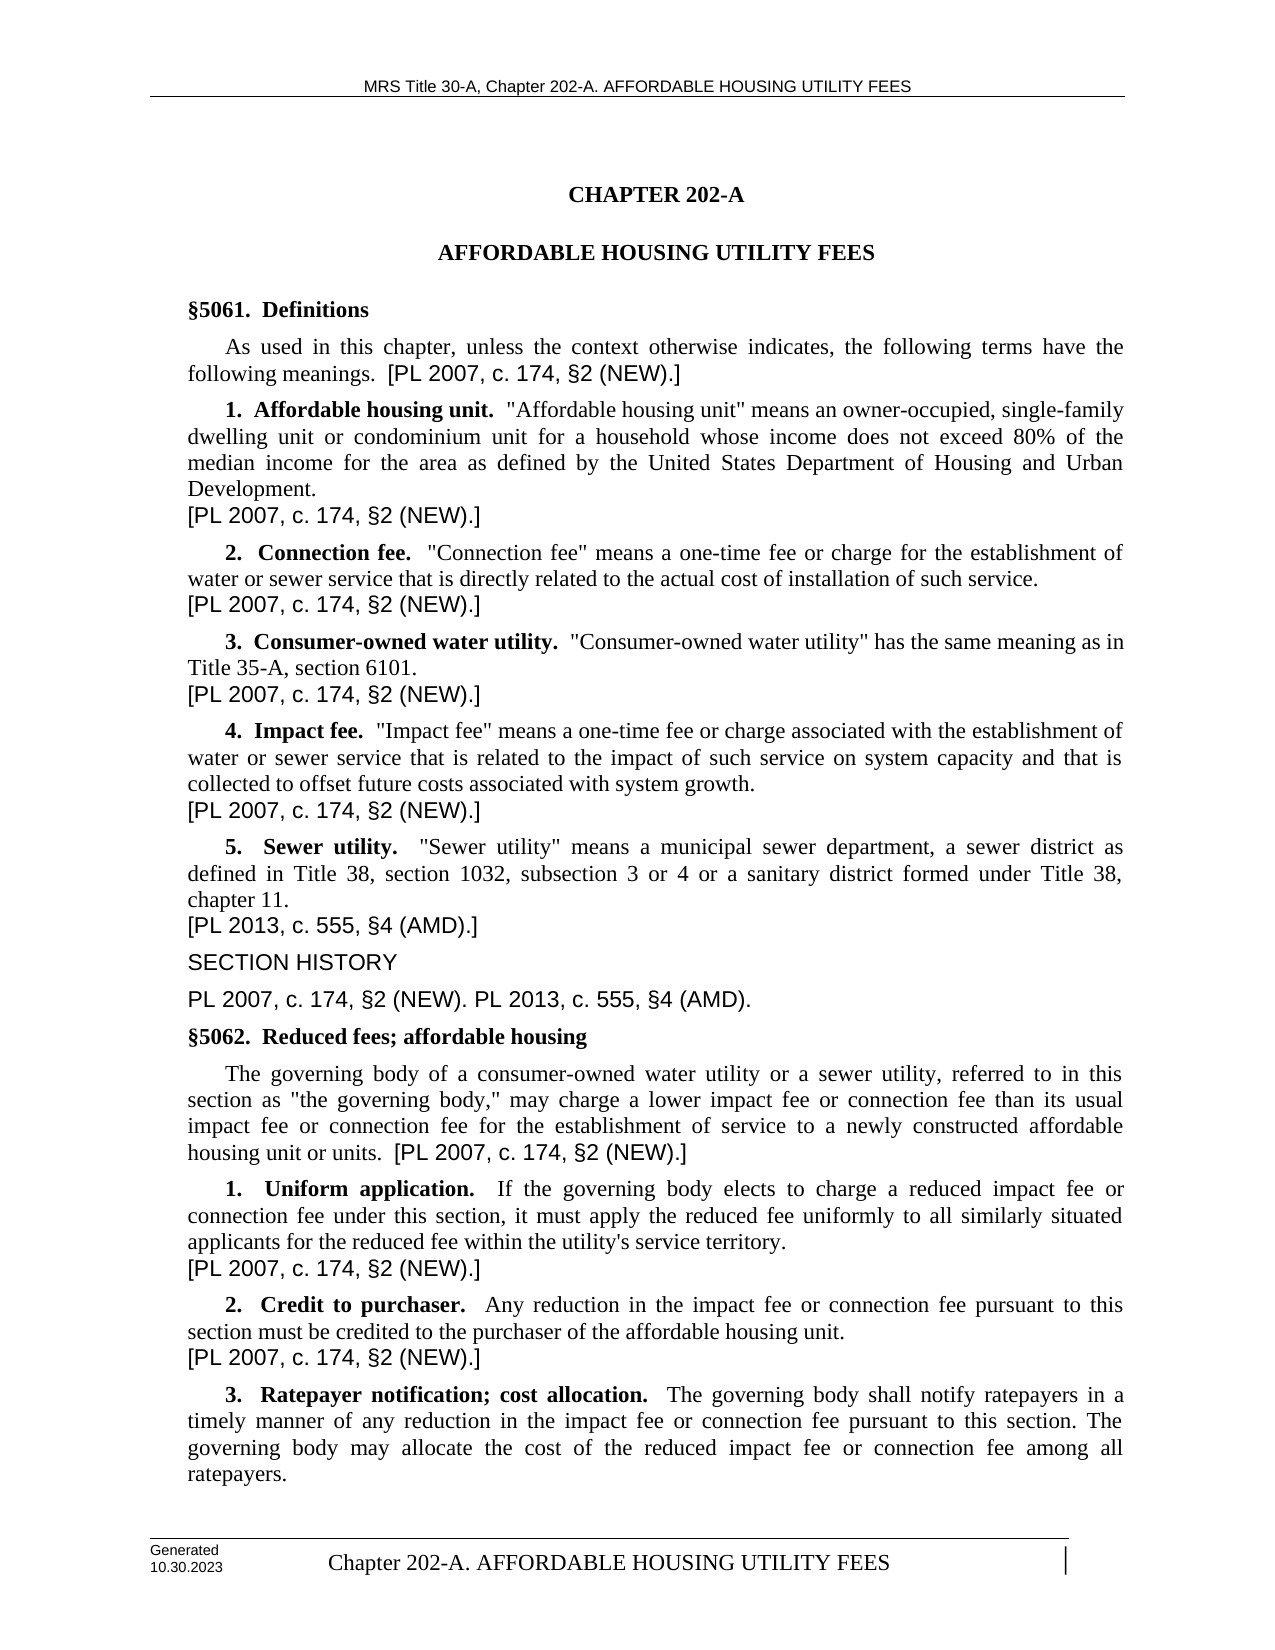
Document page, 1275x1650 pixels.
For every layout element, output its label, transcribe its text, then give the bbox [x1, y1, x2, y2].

text [PL 2007, c. 174, §2 (NEW).] [187, 502, 1125, 528]
text 2. Credit to purchaser. Any reduction in the impact fee or connection fee pursuant to this section must be credited to the purchaser of the affordable housing unit. [187, 1291, 1125, 1344]
text §5062. Reduced fees; affordable housing [187, 1023, 1125, 1049]
text 3. Consumer-owned water utility. "Consumer-owned water utility" has the same meaning as in Title 35‑A, section 6101. [187, 628, 1125, 681]
text [PL 2007, c. 174, §2 (NEW).] [187, 1254, 1125, 1281]
text The governing body of a consumer-owned water utility or a sewer utility, referred to in this section as "the governing body," may charge a lower impact fee or connection fee than its usual impact fee or connection fee for the establishment of service to a newly constructed affordable housing unit or units. [PL 2007, c. 174, §2 (NEW).] [187, 1059, 1125, 1165]
text SECTION HISTORY [187, 949, 1125, 976]
text CHAPTER 202-A [187, 181, 1125, 208]
text [PL 2007, c. 174, §2 (NEW).] [187, 1344, 1125, 1370]
text AFFORDABLE HOUSING UTILITY FEES [187, 239, 1125, 265]
text §5061. Definitions [187, 296, 1125, 323]
text 5. Sewer utility. "Sewer utility" means a municipal sewer department, a sewer district as defined in Title 38, section 1032, subsection 3 or 4 or a sanitary district formed under Title 38, chapter 11. [187, 833, 1125, 912]
text As used in this chapter, unless the context otherwise indicates, the following terms have the following meanings. [PL 2007, c. 174, §2 (NEW).] [187, 333, 1125, 386]
text [PL 2013, c. 555, §4 (AMD).] [187, 912, 1125, 939]
text [PL 2007, c. 174, §2 (NEW).] [187, 591, 1125, 618]
text 3. Ratepayer notification; cost allocation. The governing body shall notify ratepayers in a timely manner of any reduction in the impact fee or connection fee pursuant to this section. The governing body may allocate the cost of the reduced impact fee or connection fee among all ratepayers. [187, 1381, 1125, 1486]
text [PL 2007, c. 174, §2 (NEW).] [187, 797, 1125, 823]
text PL 2007, c. 174, §2 (NEW). PL 2013, c. 555, §4 (AMD). [187, 986, 1125, 1012]
text 1. Uniform application. If the governing body elects to charge a reduced impact fee or connection fee under this section, it must apply the reduced fee uniformly to all similarly situated applicants for the reduced fee within the utility's service territory. [187, 1176, 1125, 1254]
text 1. Affordable housing unit. "Affordable housing unit" means an owner-occupied, single-family dwelling unit or condominium unit for a household whose income does not exceed 80% of the median income for the area as defined by the United States Department of Housing and Urban Development. [187, 396, 1125, 502]
text 2. Connection fee. "Connection fee" means a one-time fee or charge for the establishment of water or sewer service that is directly related to the actual cost of installation of such service. [187, 539, 1125, 591]
text 4. Impact fee. "Impact fee" means a one-time fee or charge associated with the establishment of water or sewer service that is related to the impact of such service on system capacity and that is collected to offset future costs associated with system growth. [187, 718, 1125, 797]
text [PL 2007, c. 174, §2 (NEW).] [187, 681, 1125, 707]
